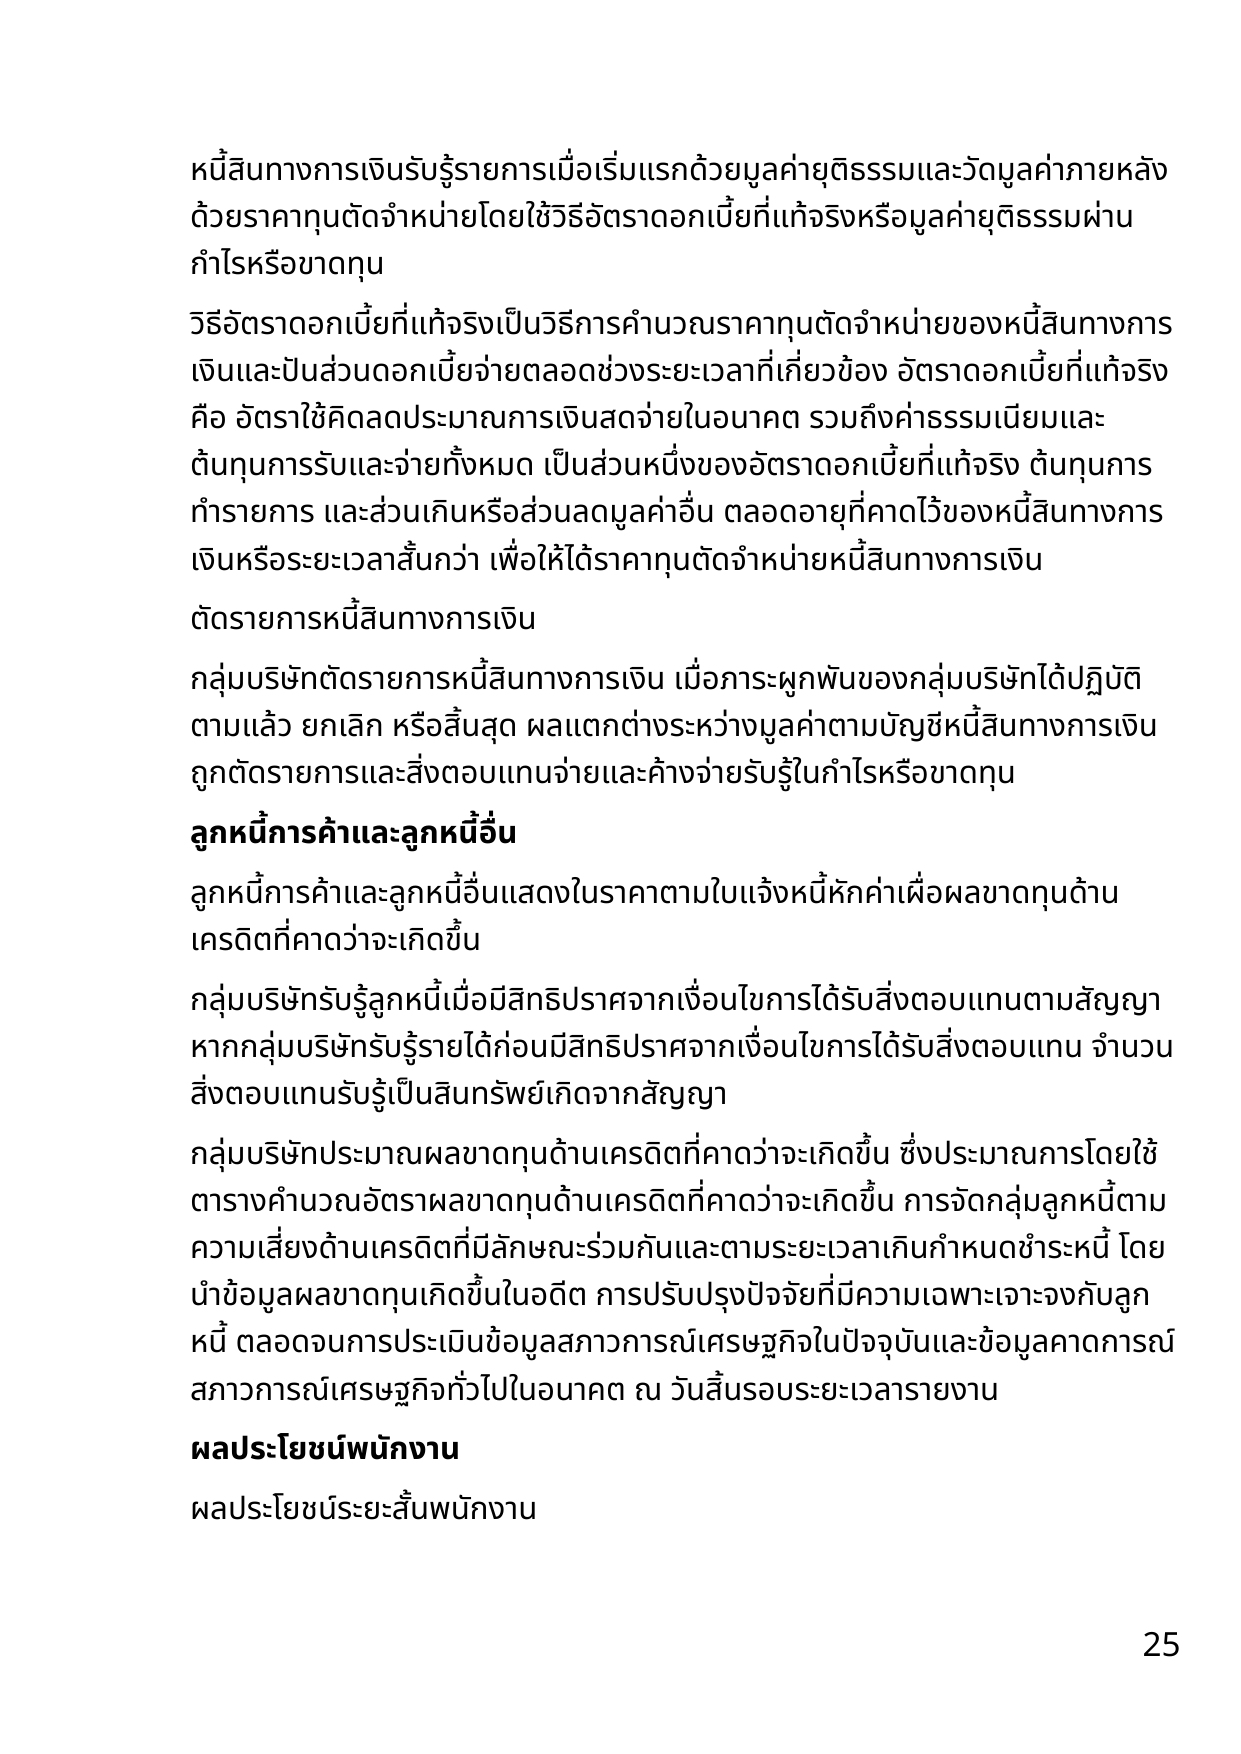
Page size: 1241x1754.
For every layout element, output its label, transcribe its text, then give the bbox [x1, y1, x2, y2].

text กลุ่มบริษัทประมาณผลขาดทุนด้านเครดิตที่คาดว่าจะเกิดขึ้น ซึ่งประมาณการโดยใช้ตารางคำนวณอัตราผลขาดทุนด้านเครดิตที่คาดว่าจะเกิดขึ้น การจัดกลุ่มลูกหนี้ตามความเสี่ยงด้านเครดิตที่มีลักษณะร่วมกันและตามระยะเวลาเกินกำหนดชำระหนี้ โดยนำข้อมูลผลขาดทุนเกิดขึ้นในอดีต การปรับปรุงปัจจัยที่มีความเฉพาะเจาะจงกับลูกหนี้ ตลอดจนการประเมินข้อมูลสภาวการณ์เศรษฐกิจในปัจจุบันและข้อมูลคาดการณ์สภาวการณ์เศรษฐกิจทั่วไปในอนาคต ณ วันสิ้นรอบระยะเวลารายงาน [190, 1131, 1181, 1414]
subtitle ผลประโยชน์พนักงาน [190, 1427, 1181, 1474]
text ลูกหนี้การค้าและลูกหนี้อื่น [190, 810, 1181, 858]
text กลุ่มบริษัทรับรู้ลูกหนี้เมื่อมีสิทธิปราศจากเงื่อนไขการได้รับสิ่งตอบแทนตามสัญญา หากกลุ่มบริษัทรับรู้รายได้ก่อนมีสิทธิปราศจากเงื่อนไขการได้รับสิ่งตอบแทน จำนวนสิ่งตอบแทนรับรู้เป็นสินทรัพย์เกิดจากสัญญา [190, 977, 1181, 1118]
text วิธีอัตราดอกเบี้ยที่แท้จริงเป็นวิธีการคำนวณราคาทุนตัดจำหน่ายของหนี้สินทางการเงินและปันส่วนดอกเบี้ยจ่ายตลอดช่วงระยะเวลาที่เกี่ยวข้อง อัตราดอกเบี้ยที่แท้จริง คือ อัตราใช้คิดลดประมาณการเงินสดจ่ายในอนาคต รวมถึงค่าธรรมเนียมและต้นทุนการรับและจ่ายทั้งหมด เป็นส่วนหนึ่งของอัตราดอกเบี้ยที่แท้จริง ต้นทุนการทำรายการ และส่วนเกินหรือส่วนลดมูลค่าอื่น ตลอดอายุที่คาดไว้ของหนี้สินทางการเงินหรือระยะเวลาสั้นกว่า เพื่อให้ได้ราคาทุนตัดจำหน่ายหนี้สินทางการเงิน [190, 301, 1181, 584]
text ลูกหนี้การค้าและลูกหนี้อื่นแสดงในราคาตามใบแจ้งหนี้หักค่าเผื่อผลขาดทุนด้านเครดิตที่คาดว่าจะเกิดขึ้น [190, 870, 1181, 964]
text ผลประโยชน์ระยะสั้นพนักงาน [190, 1486, 1181, 1533]
text กลุ่มบริษัทตัดรายการหนี้สินทางการเงิน เมื่อภาระผูกพันของกลุ่มบริษัทได้ปฏิบัติตามแล้ว ยกเลิก หรือสิ้นสุด ผลแตกต่างระหว่างมูลค่าตามบัญชีหนี้สินทางการเงินถูกตัดรายการและสิ่งตอบแทนจ่ายและค้างจ่ายรับรู้ในกำไรหรือขาดทุน [190, 656, 1181, 798]
text หนี้สินทางการเงินรับรู้รายการเมื่อเริ่มแรกด้วยมูลค่ายุติธรรมและวัดมูลค่าภายหลังด้วยราคาทุนตัดจำหน่ายโดยใช้วิธีอัตราดอกเบี้ยที่แท้จริงหรือมูลค่ายุติธรรมผ่านกำไรหรือขาดทุน [190, 147, 1181, 288]
text ตัดรายการหนี้สินทางการเงิน [190, 597, 1181, 644]
